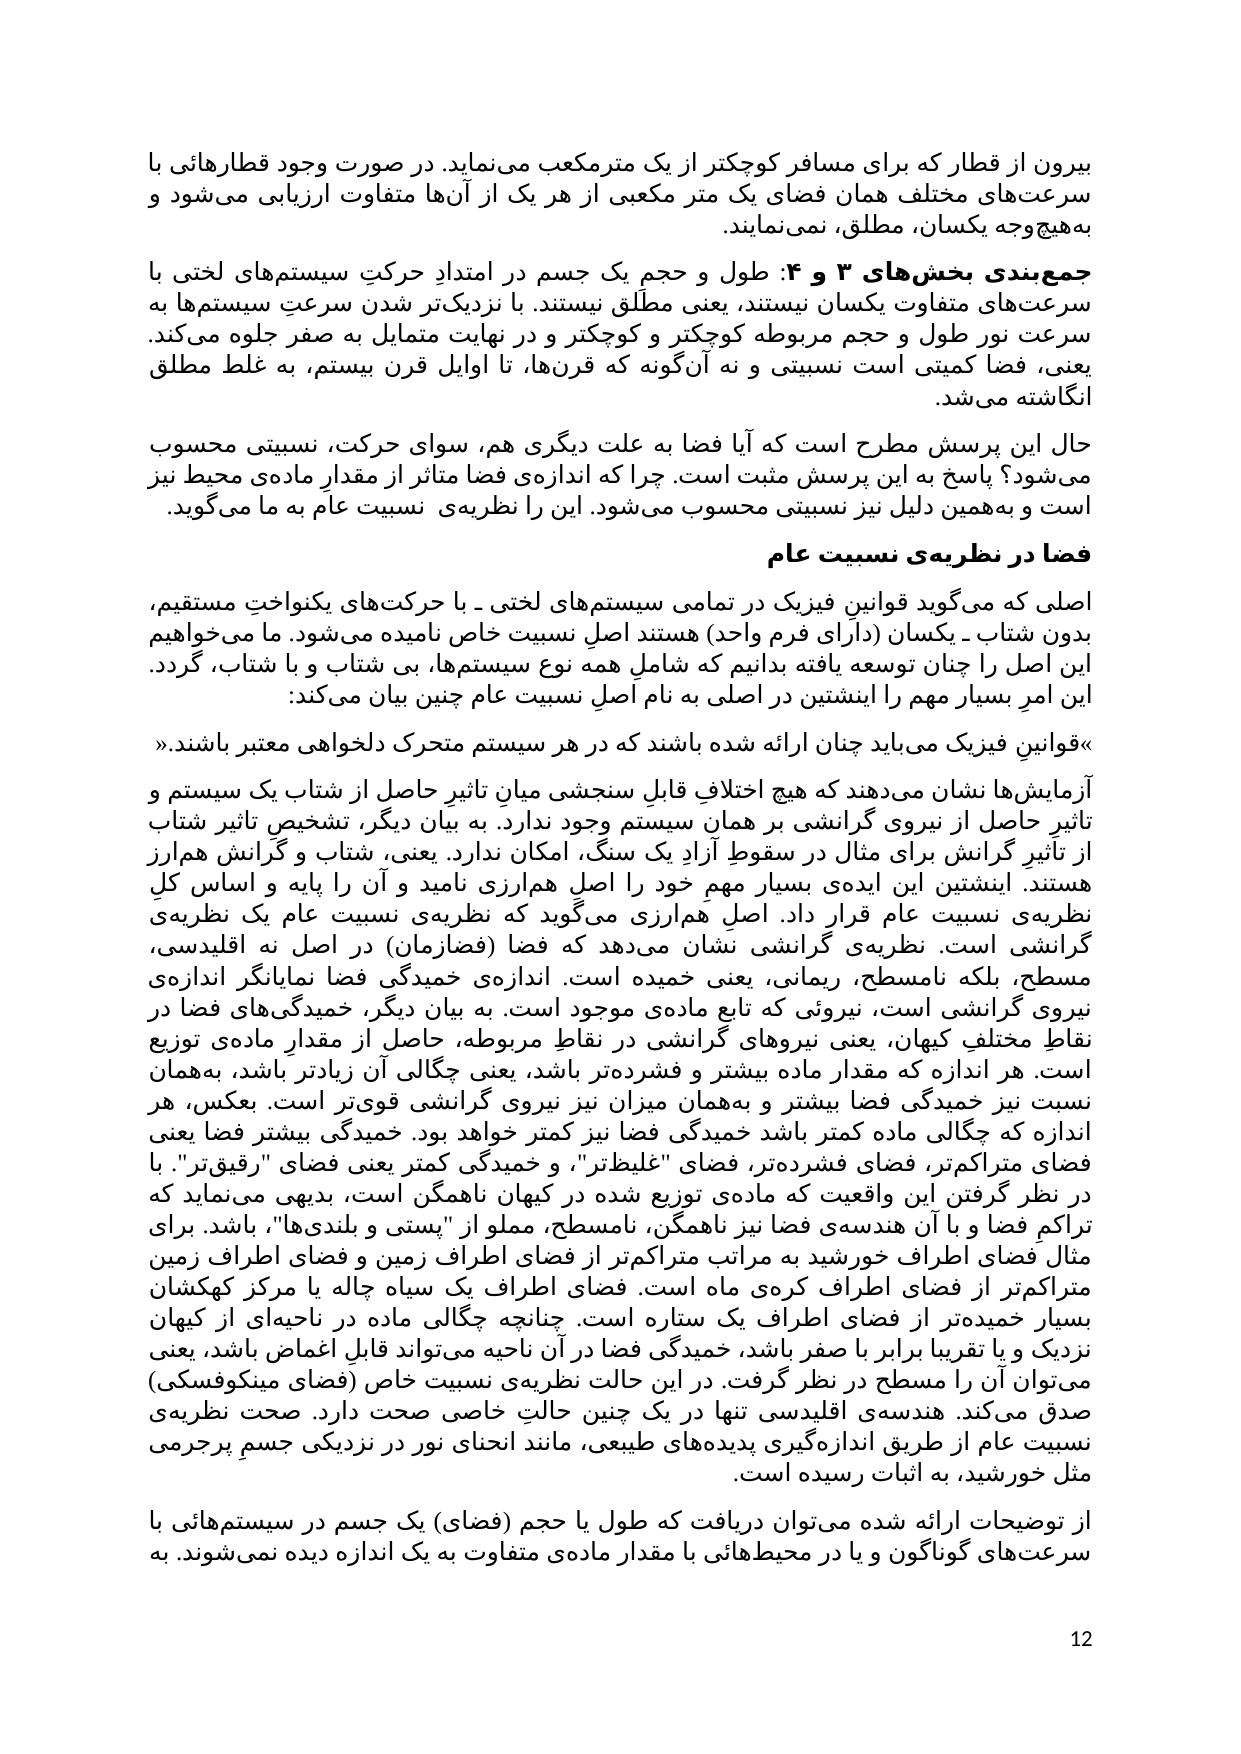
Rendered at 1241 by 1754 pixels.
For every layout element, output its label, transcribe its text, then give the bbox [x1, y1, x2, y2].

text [148, 1506, 1093, 1566]
text آزمایش‌ها نشان می‌دهند که هیچ اختلافِ قابلِ سنجشی میانِ تاثیرِ حاصل از شتاب یک سیستم و تاثیرِ حاصل از نیروی گرانشی بر همان سیستم وجود ندارد. به بیان دیگر، تشخیصِ تاثیر شتاب از تاثیرِ گرانش برای مثال در سقوطِ آزادِ یک سنگ، امکان ندارد. یعنی، شتاب و گرانش هم‌ارز هستند. اینشتین این ایده‌ی بسیار مهمِ خود را اصلِ هم‌ارزی نامید و آن را پایه و اساس کلِ نظریه‌ی نسبیت عام قرار داد. اصلِ هم‌ارزی می‌گوید که نظریه‌ی نسبیت عام یک نظریه‌ی گرانشی است. نظریه‌ی گرانشی نشان می‌دهد که فضا (فضازمان) در اصل نه اقلیدسی، مسطح، بلکه نامسطح، ریمانی، یعنی خمیده است. اندازه‌ی خمیدگی فضا نمایانگر اندازه‌ی نیروی گرانشی است، نیروئی که تابع ماده‌ی موجود است. به بیان دیگر، خمیدگی‌های فضا در نقاطِ مختلفِ کیهان، یعنی نیروهای گرانشی در نقاطِ مربوطه، حاصل از مقدارِ ماده‌ی توزیع است. هر اندازه که مقدار ماده بیشتر و فشرده‌تر باشد، یعنی چگالی آن زیادتر باشد، به‌همان نسبت نیز خمید‌گی فضا بیشتر و به‌همان میزان نیز نیروی گرانشی قوی‌تر است. بعکس، هر اندازه که چگالی ماده کمتر باشد خمیدگی فضا نیز کمتر خواهد بود. خمیدگی بیشتر فضا یعنی فضای متراکم‌تر، فضای فشرده‌تر، فضای "غلیظ‌تر"، و خمیدگی کمتر یعنی فضای "رقیق‌تر". با در نظر گرفتن این واقعیت که ماده‌ی توزیع شده در کیهان ناهمگن است، بدیهی می‌نماید که تراکمِ فضا و با آن هندسه‌ی فضا نیز ناهمگن، نامسطح، مملو از "پستی و بلندی‌ها"، باشد. برای مثال فضای اطراف خورشید به مراتب متراکم‌تر از فضای اطراف زمین و فضای اطراف زمین متراکم‌تر از فضای اطراف کره‌ی ماه است. فضای اطراف یک سیاه چاله یا مرکز کهکشان‌ بسیار خمیده‌تر از فضای اطراف یک ستاره است. چنانچه چگالی ماده در ناحیه‌ای از کیهان نزدیک و یا تقریبا برابر با صفر باشد، خمیدگی فضا در آن ناحیه می‌تواند قابلِ اغماض باشد، یعنی می‌توان آن را مسطح در نظر گرفت. در این حالت نظریه‌ی نسبیت خاص (فضای مینکوفسکی) صدق می‌کند. هندسه‌ی اقلیدسی تنها در یک چنین حالتِ خاصی صحت دارد. صحت نظریه‌ی نسبیت عام از طریق اندازه‌گیری پدیده‌های طیبعی، مانند انحنای نور در نزدیکی جسمِ پرجرمی مثل خورشید، به اثبات رسیده است. [148, 775, 1093, 1487]
text فضا در نظریه‌ی نسبیت عام [148, 539, 1093, 568]
text جمع‌بندی بخش‌های ۳ و ۴: طول و حجمِ یک جسم در امتدادِ حرکتِ سیستم‌های لختی با سرعت‌های متفاوت یکسان نیستند، یعنی مطلق نیستند. با نزدیک‌تر شدن سرعتِ سیستم‌ها به سرعت نور طول و حجم مربوطه کوچکتر و کوچکتر و در نهایت متمایل به صفر جلوه می‌کند. یعنی، فضا کمیتی است نسبیتی و نه آن‌گونه که قرن‌ها، تا اوایل قرن بیستم، به غلط مطلق انگاشته می‌شد. [148, 257, 1093, 410]
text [148, 148, 1093, 238]
text حال این پرسش مطرح است که آیا فضا به علت دیگری هم، سوای حرکت، نسبیتی محسوب می‌شود؟ پاسخ به این پرسش مثبت است. چرا که اندازه‌ی فضا متاثر از مقدارِ ماده‌ی محیط نیز است و به‌همین دلیل نیز نسبیتی محسوب می‌شود. این را نظریه‌ی نسبیت عام به ما می‌گوید. [148, 429, 1093, 520]
text »قوانینِ فیزیک می‌باید چنان ارائه شده باشند که در هر سیستم متحرک دلخواهی معتبر باشند.« [148, 728, 1093, 756]
text اصلی که می‌گوید قوانینِ فیزیک در تمامی سیستم‌های لختی ـ با حرکت‌های یکنواختِ مستقیم، بدون شتاب ـ یکسان (دارای فرم واحد) هستند اصلِ نسبیت خاص نامیده می‌شود. ما می‌خواهیم این اصل را چنان توسعه یافته بدانیم که شاملِ همه نوع سیستم‌ها، بی شتاب و با شتاب، گردد. این امرِ بسیار مهم را اینشتین در اصلی به نام اصلِ نسبیت عام چنین بیان می‌کند: [148, 587, 1093, 709]
